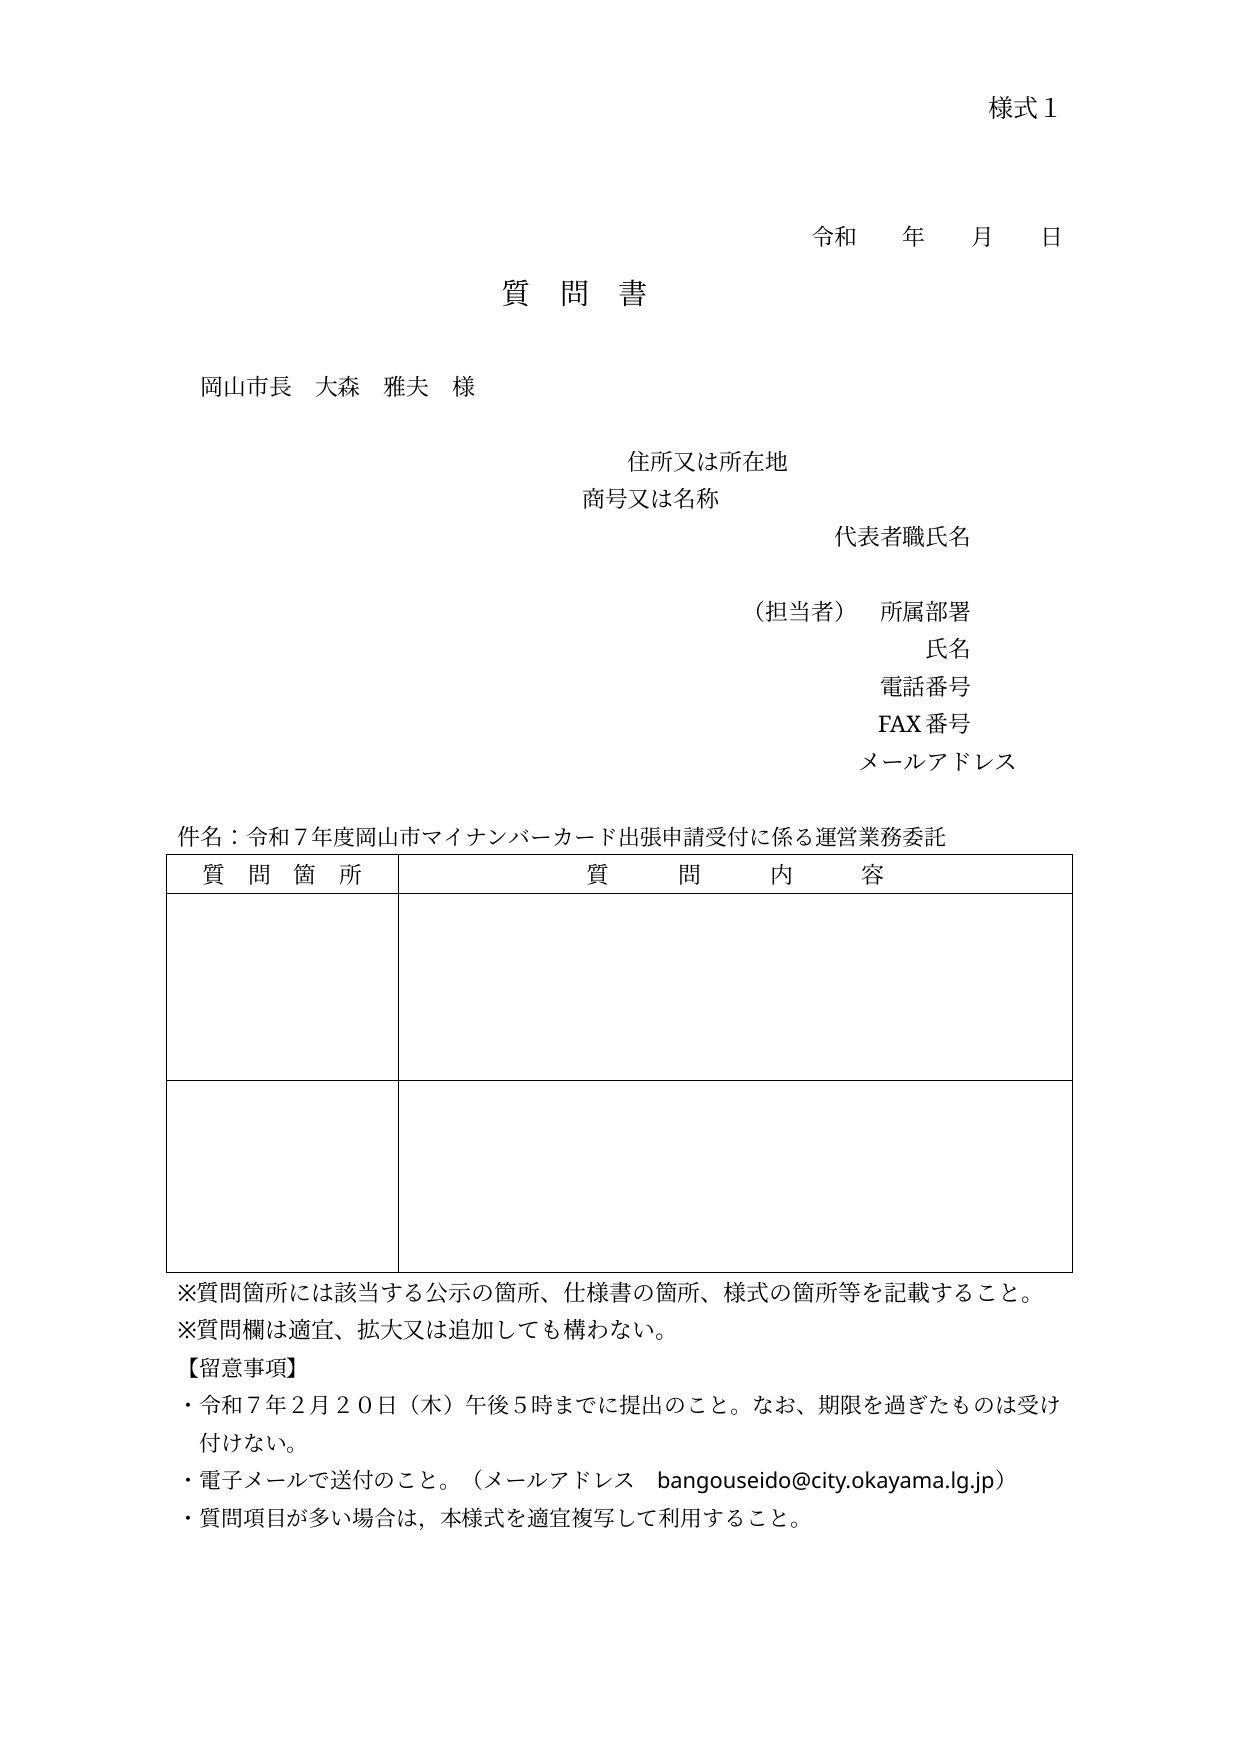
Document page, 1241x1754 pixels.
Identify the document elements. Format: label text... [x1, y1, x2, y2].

text ※質問欄は適宜、拡大又は追加しても構わない。 [177, 1310, 1063, 1348]
text 商号又は名称 [177, 479, 719, 517]
table_header 質 問 箇 所 [167, 855, 398, 893]
text ・電子メールで送付のこと。（メールアドレス bangouseido@city.okayama.lg.jp） [177, 1460, 1063, 1498]
text 代表者職氏名 [177, 517, 971, 554]
text 電話番号 [177, 667, 971, 704]
table_cell [167, 1081, 398, 1272]
text ・令和７年２月２０日（木）午後５時までに提出のこと。なお、期限を過ぎたものは受け付けない。 [177, 1385, 1063, 1460]
text （担当者） 所属部署 [177, 592, 971, 629]
text 質 問 書 [177, 254, 971, 329]
table_header 質 問 内 容 [399, 855, 1072, 893]
text FAX番号 [177, 704, 971, 742]
text 【留意事項】 [177, 1348, 1063, 1385]
text メールアドレス [177, 742, 1017, 779]
table_cell [399, 1081, 1072, 1272]
table_cell [399, 894, 1072, 1079]
text 住所又は所在地 [177, 442, 788, 479]
text ※質問箇所には該当する公示の箇所、仕様書の箇所、様式の箇所等を記載すること。 [177, 1273, 1063, 1310]
text 氏名 [177, 629, 971, 667]
text 令和 年 月 日 [177, 217, 1063, 254]
text 岡山市長 大森 雅夫 様 [177, 367, 971, 404]
text 件名：令和７年度岡山市マイナンバーカード出張申請受付に係る運営業務委託 [177, 817, 1040, 854]
text ・質問項目が多い場合は，本様式を適宜複写して利用すること。 [177, 1498, 1063, 1535]
table_cell [167, 894, 398, 1079]
